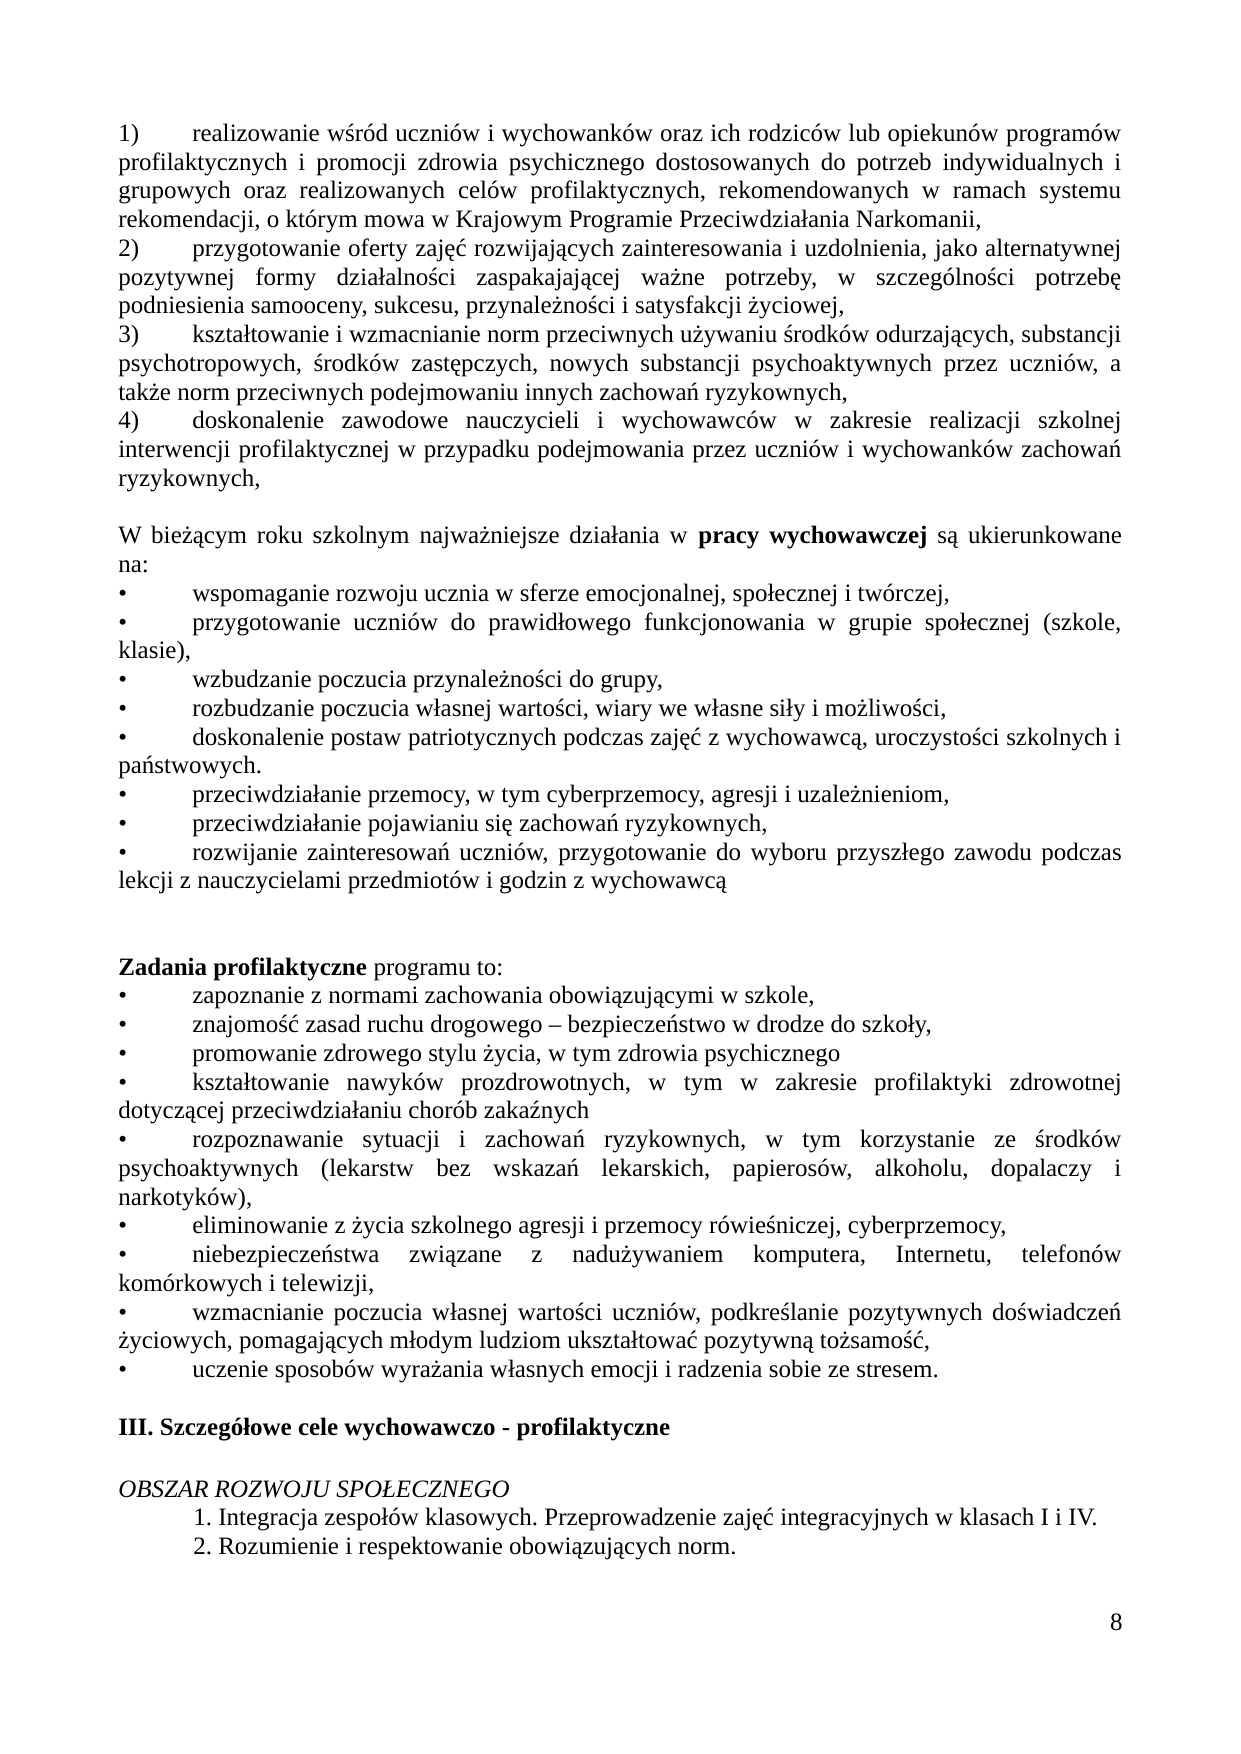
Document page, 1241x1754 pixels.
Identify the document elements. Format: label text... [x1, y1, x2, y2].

list 1. Integracja zespołów klasowych. Przeprowadzenie zajęć integracyjnych w klasach I i IV. [193, 1502, 1122, 1531]
text W bieżącym roku szkolnym najważniejsze działania w pracy wychowawczej są ukierunkowane na: [118, 521, 1122, 578]
text • przygotowanie uczniów do prawidłowego funkcjonowania w grupie społecznej (szkole, klasie), [118, 607, 1122, 664]
text • znajomość zasad ruchu drogowego – bezpieczeństwo w drodze do szkoły, [118, 1009, 1122, 1038]
text • przeciwdziałanie przemocy, w tym cyberprzemocy, agresji i uzależnieniom, [118, 779, 1122, 808]
text • kształtowanie nawyków prozdrowotnych, w tym w zakresie profilaktyki zdrowotnej dotyczącej przeciwdziałaniu chorób zakaźnych [118, 1067, 1122, 1124]
text 2) przygotowanie oferty zajęć rozwijających zainteresowania i uzdolnienia, jako alternatywnej pozytywnej formy działalności zaspakajającej ważne potrzeby, w szczególności potrzebę podniesienia samooceny, sukcesu, przynależności i satysfakcji życiowej, [118, 233, 1122, 319]
list 2. Rozumienie i respektowanie obowiązujących norm. [193, 1531, 1122, 1560]
text • doskonalenie postaw patriotycznych podczas zajęć z wychowawcą, uroczystości szkolnych i państwowych. [118, 722, 1122, 779]
text • uczenie sposobów wyrażania własnych emocji i radzenia sobie ze stresem. [118, 1354, 1122, 1383]
text • wzmacnianie poczucia własnej wartości uczniów, podkreślanie pozytywnych doświadczeń życiowych, pomagających młodym ludziom ukształtować pozytywną tożsamość, [118, 1297, 1122, 1354]
text • przeciwdziałanie pojawianiu się zachowań ryzykownych, [118, 808, 1122, 837]
text OBSZAR ROZWOJU SPOŁECZNEGO [118, 1474, 1122, 1502]
text Zadania profilaktyczne programu to: [118, 952, 1122, 981]
text • wspomaganie rozwoju ucznia w sferze emocjonalnej, społecznej i twórczej, [118, 578, 1122, 607]
text III. Szczegółowe cele wychowawczo - profilaktyczne [118, 1412, 1122, 1441]
text • niebezpieczeństwa związane z nadużywaniem komputera, Internetu, telefonów komórkowych i telewizji, [118, 1239, 1122, 1297]
text 3) kształtowanie i wzmacnianie norm przeciwnych używaniu środków odurzających, substancji psychotropowych, środków zastępczych, nowych substancji psychoaktywnych przez uczniów, a także norm przeciwnych podejmowaniu innych zachowań ryzykownych, [118, 319, 1122, 406]
text 4) doskonalenie zawodowe nauczycieli i wychowawców w zakresie realizacji szkolnej interwencji profilaktycznej w przypadku podejmowania przez uczniów i wychowanków zachowań ryzykownych, [118, 406, 1122, 492]
text • rozwijanie zainteresowań uczniów, przygotowanie do wyboru przyszłego zawodu podczas lekcji z nauczycielami przedmiotów i godzin z wychowawcą [118, 837, 1122, 894]
text • wzbudzanie poczucia przynależności do grupy, [118, 664, 1122, 693]
text • rozbudzanie poczucia własnej wartości, wiary we własne siły i możliwości, [118, 693, 1122, 722]
text • eliminowanie z życia szkolnego agresji i przemocy rówieśniczej, cyberprzemocy, [118, 1211, 1122, 1239]
text • rozpoznawanie sytuacji i zachowań ryzykownych, w tym korzystanie ze środków psychoaktywnych (lekarstw bez wskazań lekarskich, papierosów, alkoholu, dopalaczy i narkotyków), [118, 1124, 1122, 1211]
text 1) realizowanie wśród uczniów i wychowanków oraz ich rodziców lub opiekunów programów profilaktycznych i promocji zdrowia psychicznego dostosowanych do potrzeb indywidualnych i grupowych oraz realizowanych celów profilaktycznych, rekomendowanych w ramach systemu rekomendacji, o którym mowa w Krajowym Programie Przeciwdziałania Narkomanii, [118, 118, 1122, 233]
text • zapoznanie z normami zachowania obowiązującymi w szkole, [118, 981, 1122, 1009]
text • promowanie zdrowego stylu życia, w tym zdrowia psychicznego [118, 1038, 1122, 1067]
